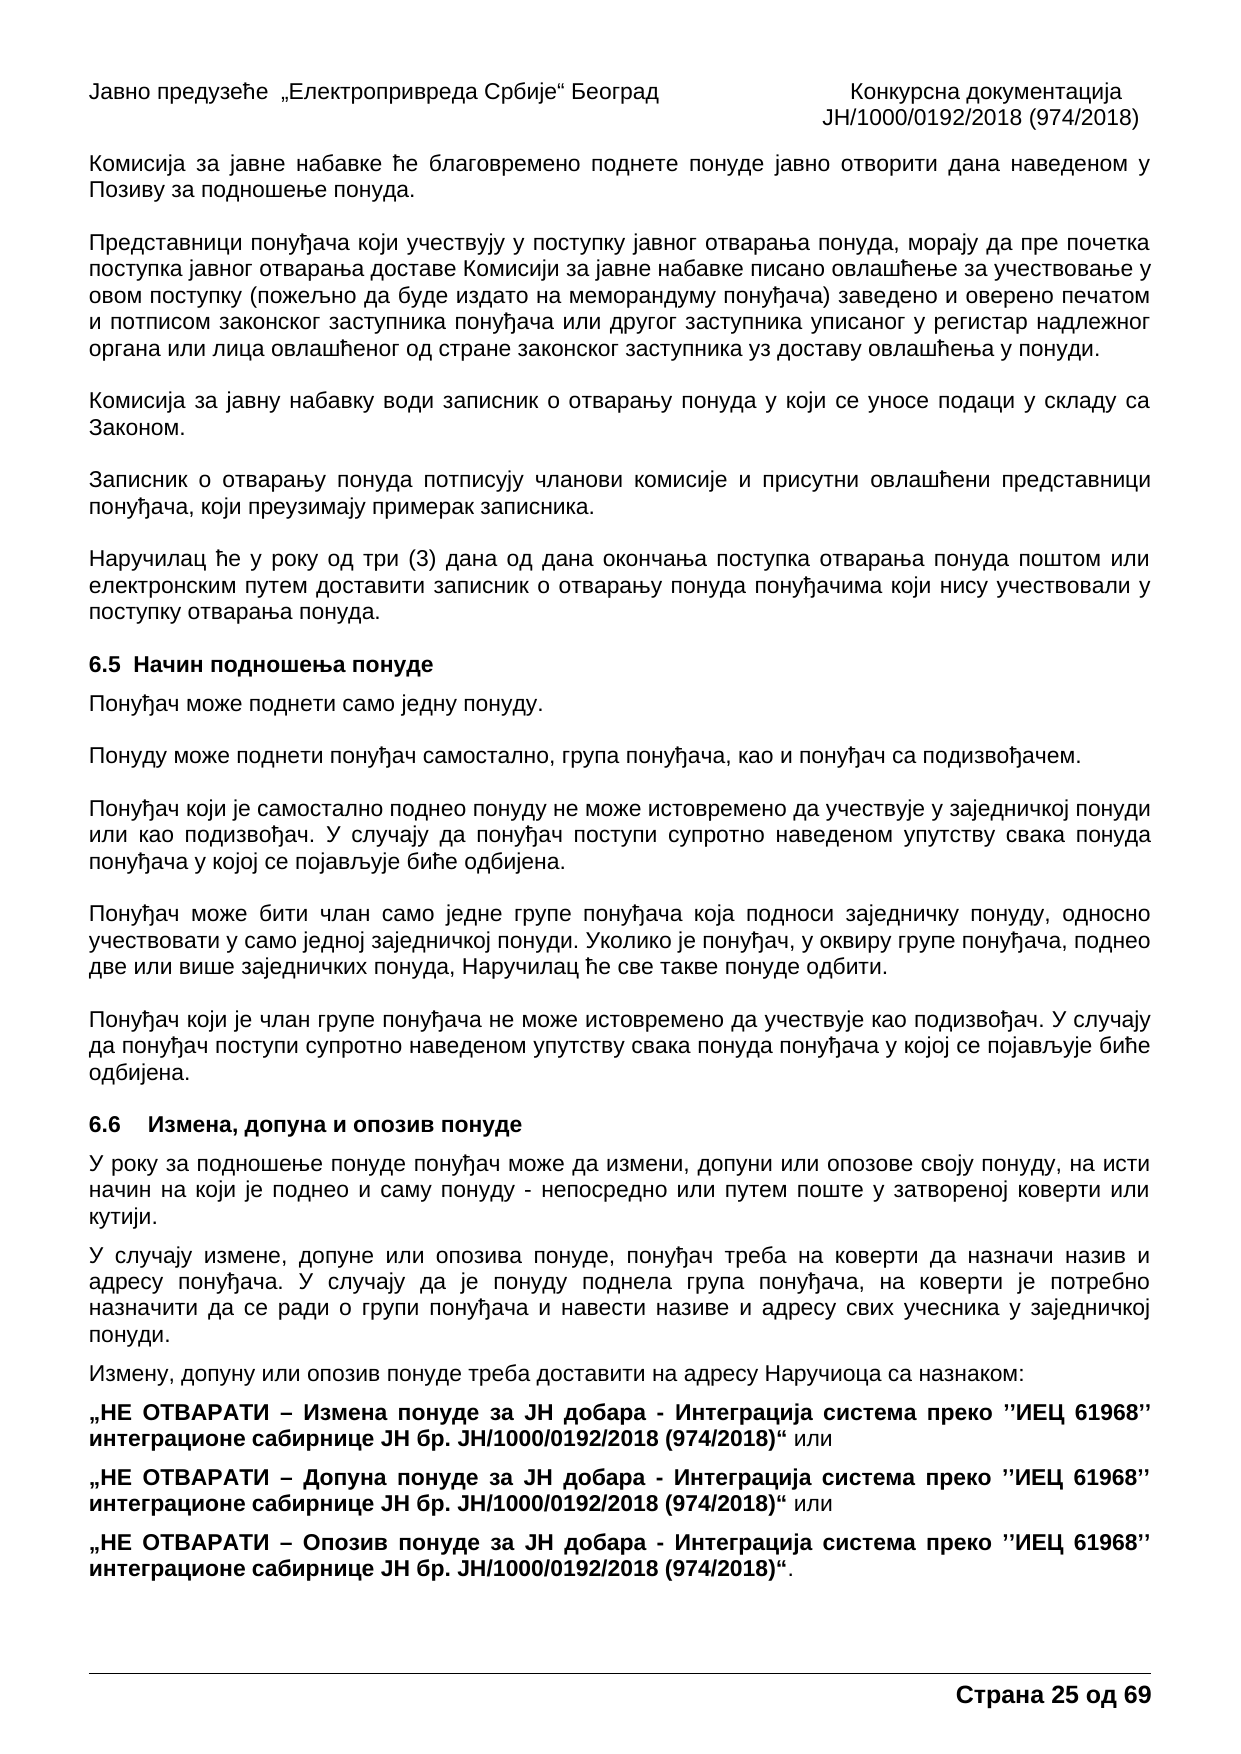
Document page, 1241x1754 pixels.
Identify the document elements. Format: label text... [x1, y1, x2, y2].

text Комисија за јавну набавку води записник о отварању понуда у који се уносе подаци у складу са Законом. [89, 387, 1151, 440]
list Начин подношења понуде [89, 651, 1151, 677]
text У року за подношење понуде понуђач може да измени, допуни или опозове своју понуду, на исти начин на који је поднео и саму понуду - непосредно или путем поште у затвореној коверти или кутији. [89, 1150, 1151, 1229]
text „НЕ ОТВАРАТИ – Измена понуде за ЈН добара - Интеграција система преко ’’ИЕЦ 61968’’ интеграционе сабирнице ЈН бр. ЈН/1000/0192/2018 (974/2018)“ или [89, 1398, 1151, 1451]
list Измена, допуна и опозив понуде [89, 1111, 1151, 1138]
text Наручилац ће у року од три (3) дана од дана окончања поступка отварања понуда поштом или електронским путем доставити записник о отварању понуда понуђачима који нису учествовали у поступку отварања понуда. [89, 545, 1151, 624]
text Записник о отварању понуда потписују чланови комисије и присутни овлашћени представници понуђача, који преузимају примерак записника. [89, 466, 1151, 519]
text Понуду може поднети понуђач самостално, група понуђача, као и понуђач са подизвођачем. [89, 742, 1151, 769]
text „НЕ ОТВАРАТИ – Допуна понуде за ЈН добара - Интеграција система преко ’’ИЕЦ 61968’’ интеграционе сабирнице ЈН бр. ЈН/1000/0192/2018 (974/2018)“ или [89, 1464, 1151, 1516]
text Комисија за јавне набавке ће благовремено поднете понуде јавно отворити дана наведеном у Позиву за подношење понуда. [89, 150, 1151, 203]
text „НЕ ОТВАРАТИ – Опозив понуде за ЈН добара - Интеграција система преко ’’ИЕЦ 61968’’ интеграционе сабирнице ЈН бр. ЈН/1000/0192/2018 (974/2018)“. [89, 1529, 1151, 1582]
text У случају измене, допуне или опозива понуде, понуђач треба на коверти да назначи назив и адресу понуђача. У случају да је понуду поднела група понуђача, на коверти је потребно назначити да се ради о групи понуђача и навести називе и адресу свих учесника у заједничкој понуди. [89, 1242, 1151, 1347]
text Понуђач који је самостално поднео понуду не може истовремено да учествује у заједничкој понуди или као подизвођач. У случају да понуђач поступи супротно наведеном упутству свака понуда понуђача у којој се појављује биће одбијена. [89, 795, 1151, 874]
text Измену, допуну или опозив понуде треба доставити на адресу Наручиоца са назнаком: [89, 1359, 1151, 1386]
text Понуђач може бити члан само једне групе понуђача која подноси заједничку понуду, односно учествовати у само једној заједничкој понуди. Уколико је понуђач, у оквиру групе понуђача, поднео две или више заједничких понуда, Наручилац ће све такве понуде одбити. [89, 900, 1151, 979]
text Понуђач може поднети само једну понуду. [89, 689, 1151, 716]
text Понуђач који је члан групе понуђача не може истовремено да учествује као подизвођач. У случају да понуђач поступи супротно наведеном упутству свака понуда понуђача у којој се појављује биће одбијена. [89, 1006, 1151, 1085]
text Представници понуђача који учествују у поступку јавног отварања понуда, морају да пре почетка поступка јавног отварања доставе Комисији за јавне набавке писано овлашћење за учествовање у овом поступку (пожељно да буде издато на меморандуму понуђача) заведено и оверено печатом и потписом законског заступника понуђача или другог заступника уписаног у регистар надлежног органа или лица овлашћеног од стране законског заступника уз доставу овлашћења у понуди. [89, 229, 1151, 361]
